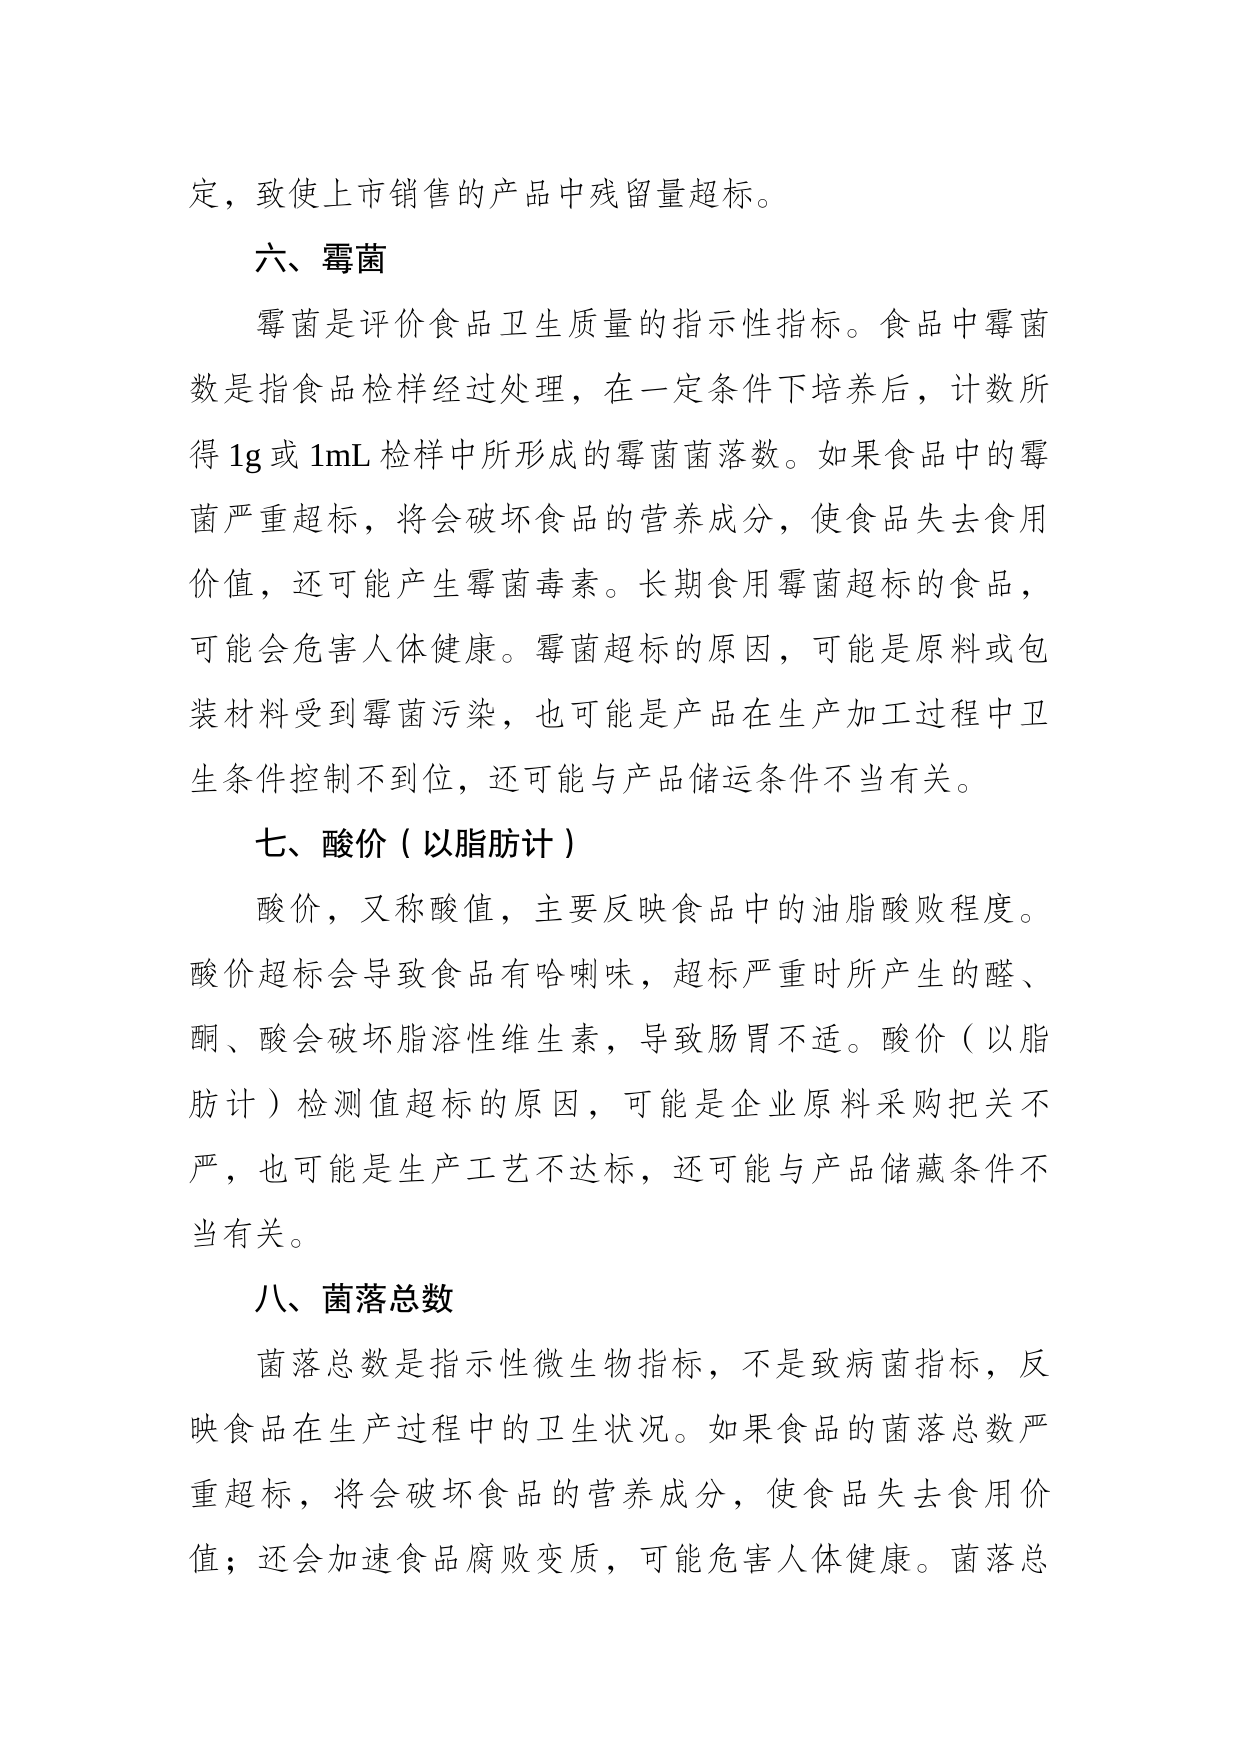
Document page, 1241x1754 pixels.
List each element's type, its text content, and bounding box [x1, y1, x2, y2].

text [187, 162, 1053, 227]
list 酸价（以脂肪计） [187, 812, 1053, 877]
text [187, 1332, 1053, 1592]
text 酸价，又称酸值，主要反映食品中的油脂酸败程度。酸价超标会导致食品有哈喇味，超标严重时所产生的醛、酮、酸会破坏脂溶性维生素，导致肠胃不适。酸价（以脂肪计）检测值超标的原因，可能是企业原料采购把关不严，也可能是生产工艺不达标，还可能与产品储藏条件不当有关。 [187, 877, 1053, 1267]
list 菌落总数 [187, 1267, 1053, 1332]
text 霉菌是评价食品卫生质量的指示性指标。食品中霉菌数是指食品检样经过处理，在一定条件下培养后，计数所得1g或1mL检样中所形成的霉菌菌落数。如果食品中的霉菌严重超标，将会破坏食品的营养成分，使食品失去食用价值，还可能产生霉菌毒素。长期食用霉菌超标的食品，可能会危害人体健康。霉菌超标的原因，可能是原料或包装材料受到霉菌污染，也可能是产品在生产加工过程中卫生条件控制不到位，还可能与产品储运条件不当有关。 [187, 292, 1053, 812]
list 霉菌 [187, 227, 1053, 292]
